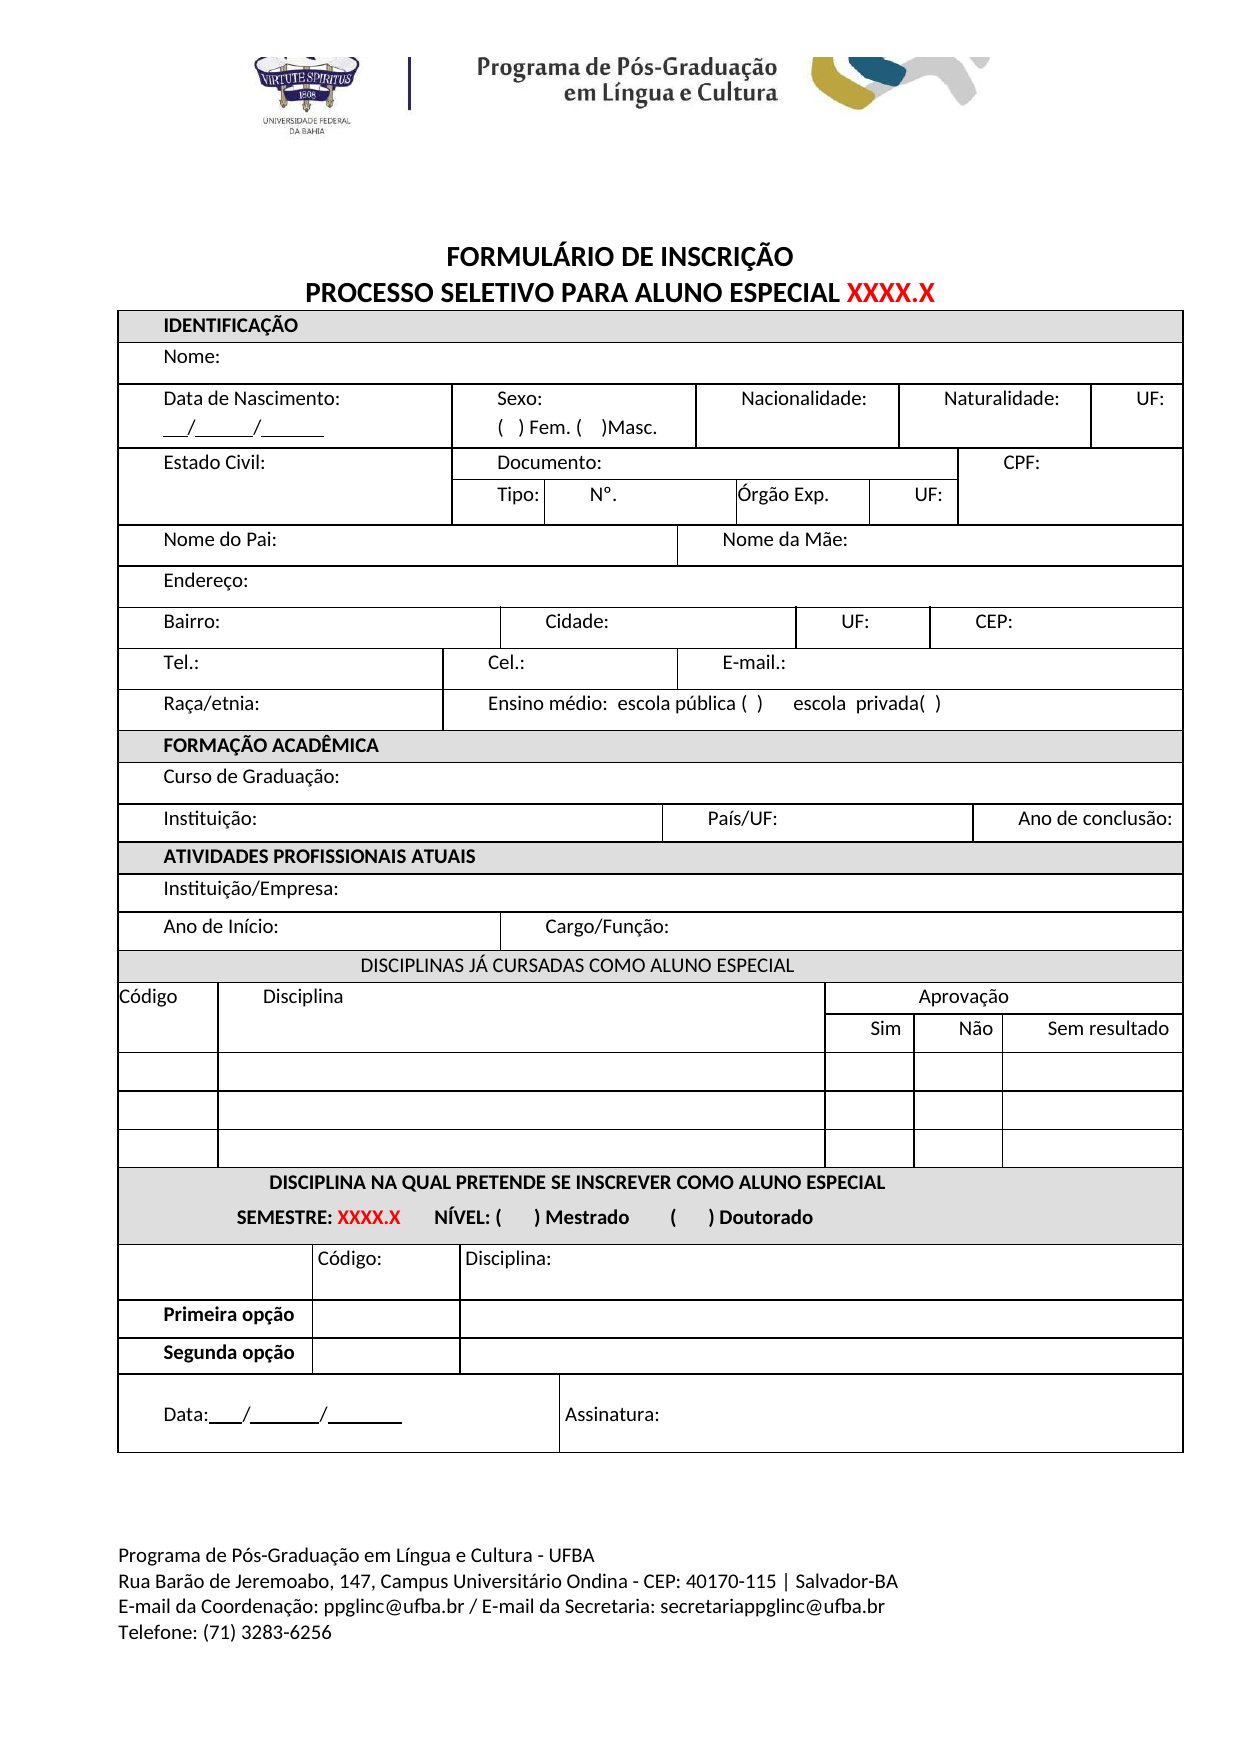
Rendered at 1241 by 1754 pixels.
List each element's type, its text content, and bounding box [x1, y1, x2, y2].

table_cell [219, 1130, 824, 1167]
table_cell Assinatura: [560, 1375, 1182, 1452]
text FORMULÁRIO DE INSCRIÇÃO [118, 238, 1122, 274]
table_cell [119, 1092, 217, 1128]
table_cell [219, 1053, 824, 1090]
table_cell Segunda opção [119, 1339, 312, 1373]
table_cell DISCIPLINAS JÁ CURSADAS COMO ALUNO ESPECIAL [119, 951, 1182, 982]
table_cell Sexo: ( ) Fem. ( )Masc. [453, 385, 695, 447]
table_cell ATIVIDADES PROFISSIONAIS ATUAIS [119, 843, 1182, 873]
table_cell Curso de Graduação: [119, 763, 1182, 803]
table_cell Estado Civil: [119, 449, 451, 524]
table_cell Nome do Pai: [119, 526, 677, 565]
table_cell Tipo: [453, 480, 544, 524]
table_cell [1003, 1130, 1182, 1167]
table_cell Naturalidade: [900, 385, 1090, 447]
table_cell [826, 1053, 913, 1090]
table_cell [915, 1092, 1002, 1128]
table_cell FORMAÇÃO ACADÊMICA [119, 731, 1182, 762]
table_cell Ano de conclusão: [974, 805, 1182, 841]
table_cell CEP: [931, 608, 1182, 647]
text PROCESSO SELETIVO PARA ALUNO ESPECIAL XXXX.X [118, 274, 1122, 310]
table_cell Ano de Início: [119, 913, 500, 950]
table_cell Cargo/Função: [501, 913, 1182, 950]
table_cell [826, 1092, 913, 1128]
table_cell Ensino médio: escola pública ( ) escola privada( ) [444, 690, 1182, 730]
table_cell [826, 1130, 913, 1167]
table_cell Data de Nascimento: / / [119, 385, 451, 447]
table_header IDENTIFICAÇÃO [119, 311, 1182, 342]
table_cell Cel.: [444, 649, 677, 688]
table_cell [1003, 1092, 1182, 1128]
table_cell DISCIPLINA NA QUAL PRETENDE SE INSCREVER COMO ALUNO ESPECIAL SEMESTRE: XXXX.X NÍVEL: ( ) Mestrado ( ) Doutorado [119, 1168, 1182, 1244]
table_cell Nome: [119, 343, 1182, 383]
table_cell Raça/etnia: [119, 690, 442, 730]
table_cell Aprovação [826, 983, 1182, 1013]
table_cell [915, 1130, 1002, 1167]
table_cell E-mail.: [678, 649, 1182, 688]
table_cell [119, 1245, 312, 1299]
table_cell CPF: [959, 449, 1182, 524]
table_cell [915, 1053, 1002, 1090]
table_cell [313, 1301, 459, 1337]
table_cell País/UF: [663, 805, 972, 841]
table_cell [461, 1301, 1182, 1337]
table_cell Instituição: [119, 805, 662, 841]
table_cell Código [119, 983, 217, 1052]
table_cell Nacionalidade: [697, 385, 898, 447]
table_cell UF: [1092, 385, 1182, 447]
table_cell Data: / / [119, 1375, 559, 1452]
table_cell [461, 1339, 1182, 1373]
table_cell Disciplina: [461, 1245, 1182, 1299]
table_cell [1003, 1053, 1182, 1090]
table_cell Documento: [453, 449, 957, 479]
table_cell UF: [797, 608, 929, 647]
table_cell Nº. [545, 480, 736, 524]
table_cell Nome da Mãe: [678, 526, 1182, 565]
table_cell Órgão Exp. [737, 480, 869, 524]
table_cell Primeira opção [119, 1301, 312, 1337]
table_cell Cidade: [501, 608, 795, 647]
table_cell Código: [313, 1245, 459, 1299]
table_cell UF: [870, 480, 957, 524]
table_cell Instituição/Empresa: [119, 875, 1182, 911]
table_cell Endereço: [119, 567, 1182, 606]
table_cell Não [915, 1015, 1002, 1052]
table_cell Sem resultado [1003, 1015, 1182, 1052]
table_cell [313, 1339, 459, 1373]
table_cell [119, 1053, 217, 1090]
picture [248, 57, 993, 140]
table_cell [119, 1130, 217, 1167]
table_cell Disciplina [219, 983, 824, 1052]
table_cell Tel.: [119, 649, 442, 688]
table_cell [219, 1092, 824, 1128]
table_cell Sim [826, 1015, 913, 1052]
table_cell Bairro: [119, 608, 500, 647]
